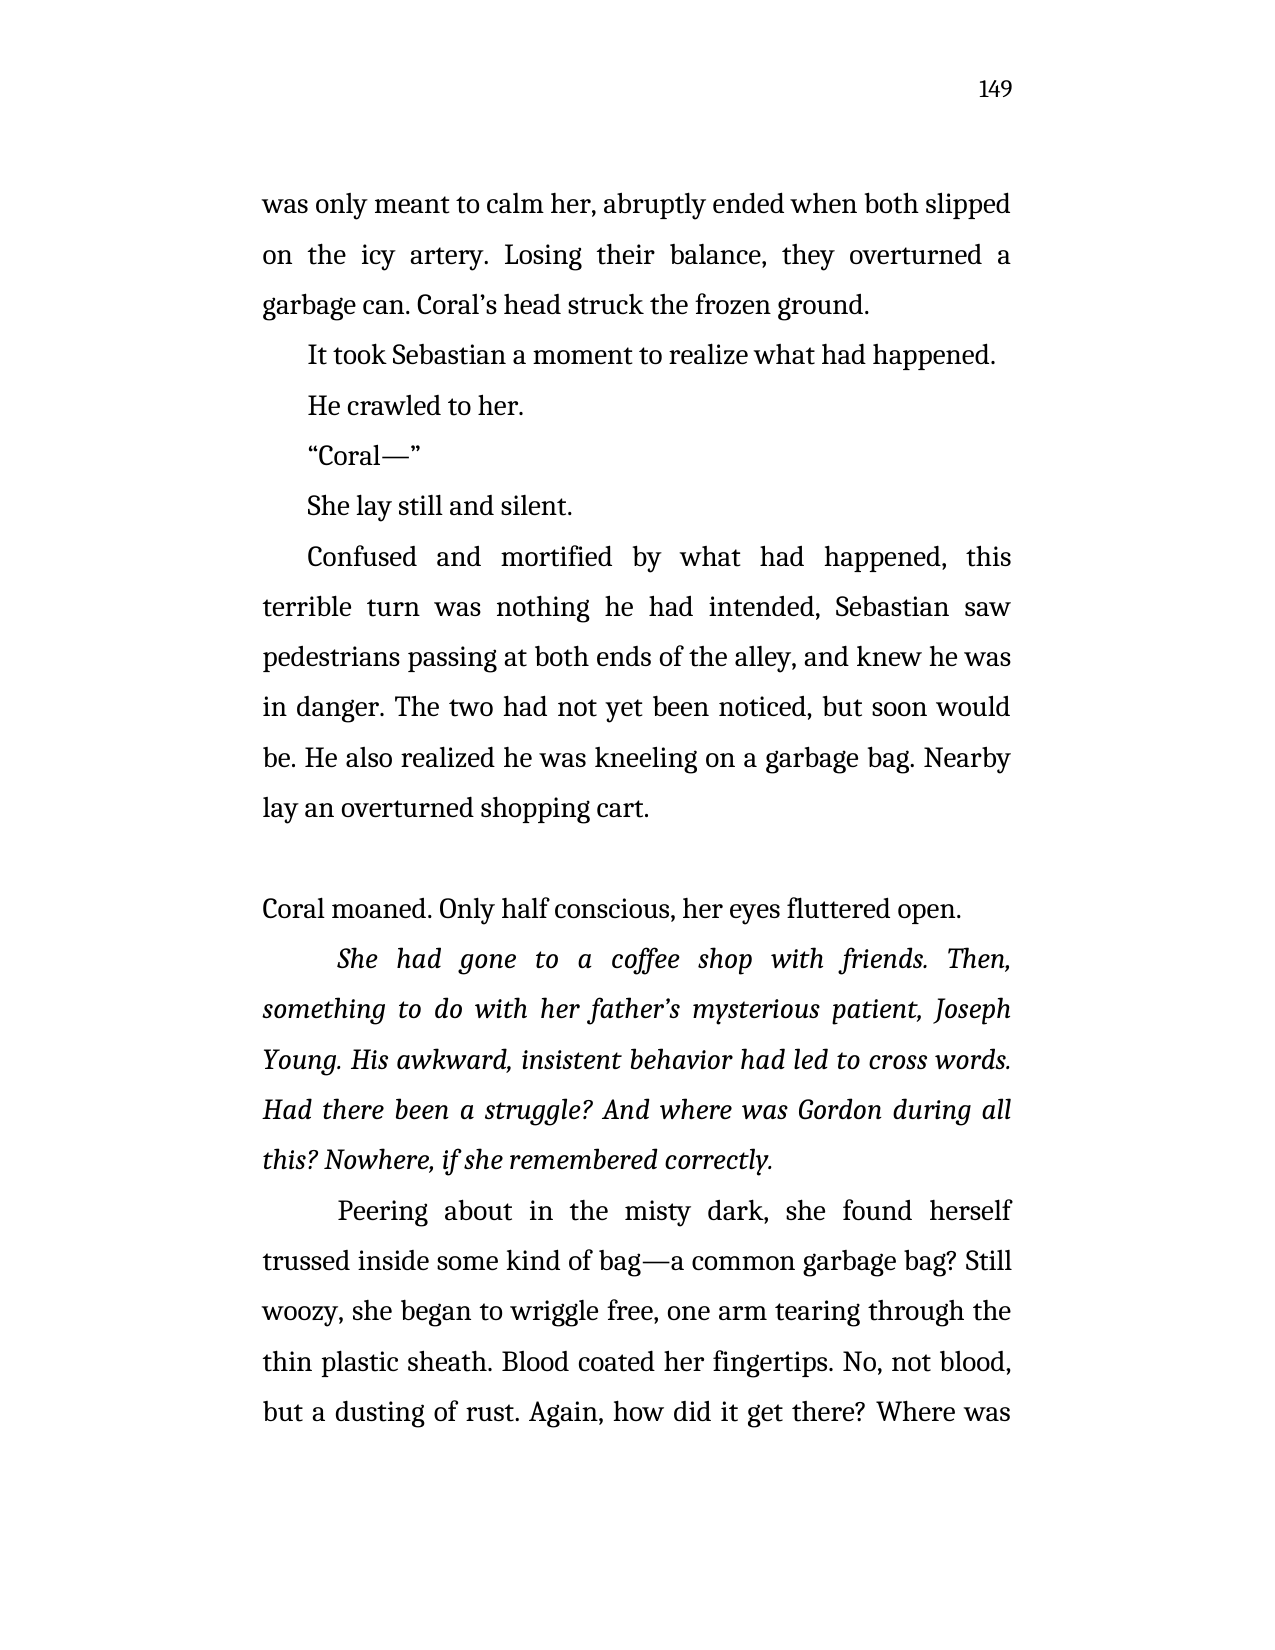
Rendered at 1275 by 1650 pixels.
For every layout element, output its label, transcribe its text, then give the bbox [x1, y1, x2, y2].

text She lay still and silent. [262, 489, 1012, 523]
text It took Sebastian a moment to realize what had happened. [262, 338, 1012, 372]
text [262, 187, 1012, 322]
text “Coral—” [262, 439, 1012, 473]
text Confused and mortified by what had happened, this terrible turn was nothing he had intended, Sebastian saw pedestrians passing at both ends of the alley, and knew he was in danger. The two had not yet been noticed, but soon would be. He also realized he was kneeling on a garbage bag. Nearby lay an overturned shopping cart. [262, 540, 1012, 825]
text Coral moaned. Only half conscious, her eyes fluttered open. [262, 892, 1012, 925]
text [262, 1194, 1012, 1428]
text She had gone to a coffee shop with friends. Then, something to do with her father’s mysterious patient, Joseph Young. His awkward, insistent behavior had led to cross words. Had there been a struggle? And where was Gordon during all this? Nowhere, if she remembered correctly. [262, 942, 1012, 1177]
text He crawled to her. [262, 389, 1012, 422]
